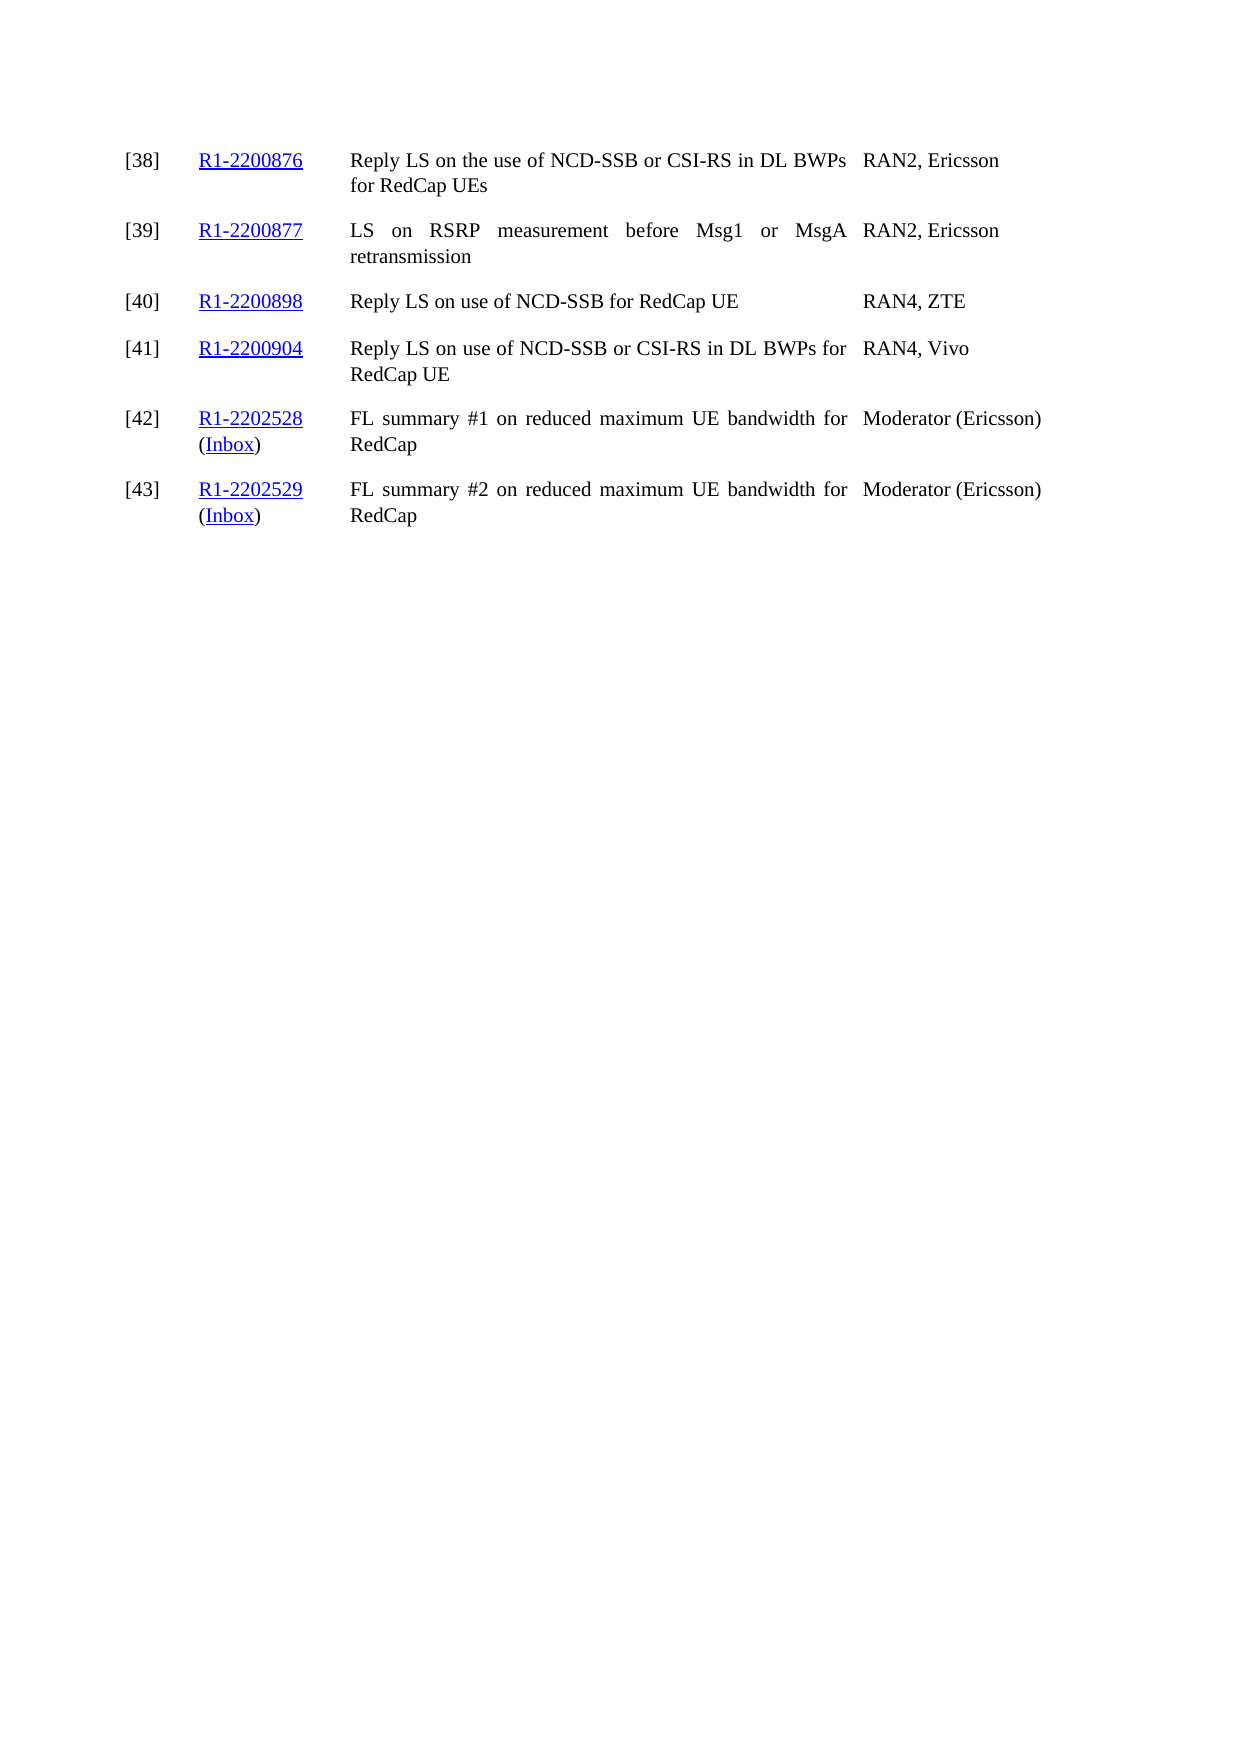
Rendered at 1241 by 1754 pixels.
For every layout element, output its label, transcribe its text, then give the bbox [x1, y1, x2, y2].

table_cell [43] [118, 477, 191, 547]
table_cell R1-2202528 (Inbox) [191, 406, 343, 477]
table_cell RAN4, ZTE [855, 289, 1121, 336]
table_cell FL summary #2 on reduced maximum UE bandwidth for RedCap [343, 477, 855, 547]
table_cell RAN2, Ericsson [855, 218, 1121, 289]
table_cell R1-2202529 (Inbox) [191, 477, 343, 547]
table_cell Reply LS on the use of NCD-SSB or CSI-RS in DL BWPs for RedCap UEs [343, 148, 855, 218]
table_cell RAN2, Ericsson [855, 148, 1121, 218]
table_cell FL summary #1 on reduced maximum UE bandwidth for RedCap [343, 406, 855, 477]
table_cell [41] [118, 336, 191, 406]
table_cell Moderator (Ericsson) [855, 406, 1121, 477]
table_cell [38] [118, 148, 191, 218]
table_cell [42] [118, 406, 191, 477]
table_cell [40] [118, 289, 191, 336]
table_cell R1-2200904 [191, 336, 343, 406]
table_cell Reply LS on use of NCD-SSB or CSI-RS in DL BWPs for RedCap UE [343, 336, 855, 406]
table_cell R1-2200898 [191, 289, 343, 336]
table_cell R1-2200876 [191, 148, 343, 218]
table_cell Moderator (Ericsson) [855, 477, 1121, 547]
table_cell LS on RSRP measurement before Msg1 or MsgA retransmission [343, 218, 855, 289]
table_cell [39] [118, 218, 191, 289]
table_cell Reply LS on use of NCD-SSB for RedCap UE [343, 289, 855, 336]
table_cell R1-2200877 [191, 218, 343, 289]
table_cell RAN4, Vivo [855, 336, 1121, 406]
